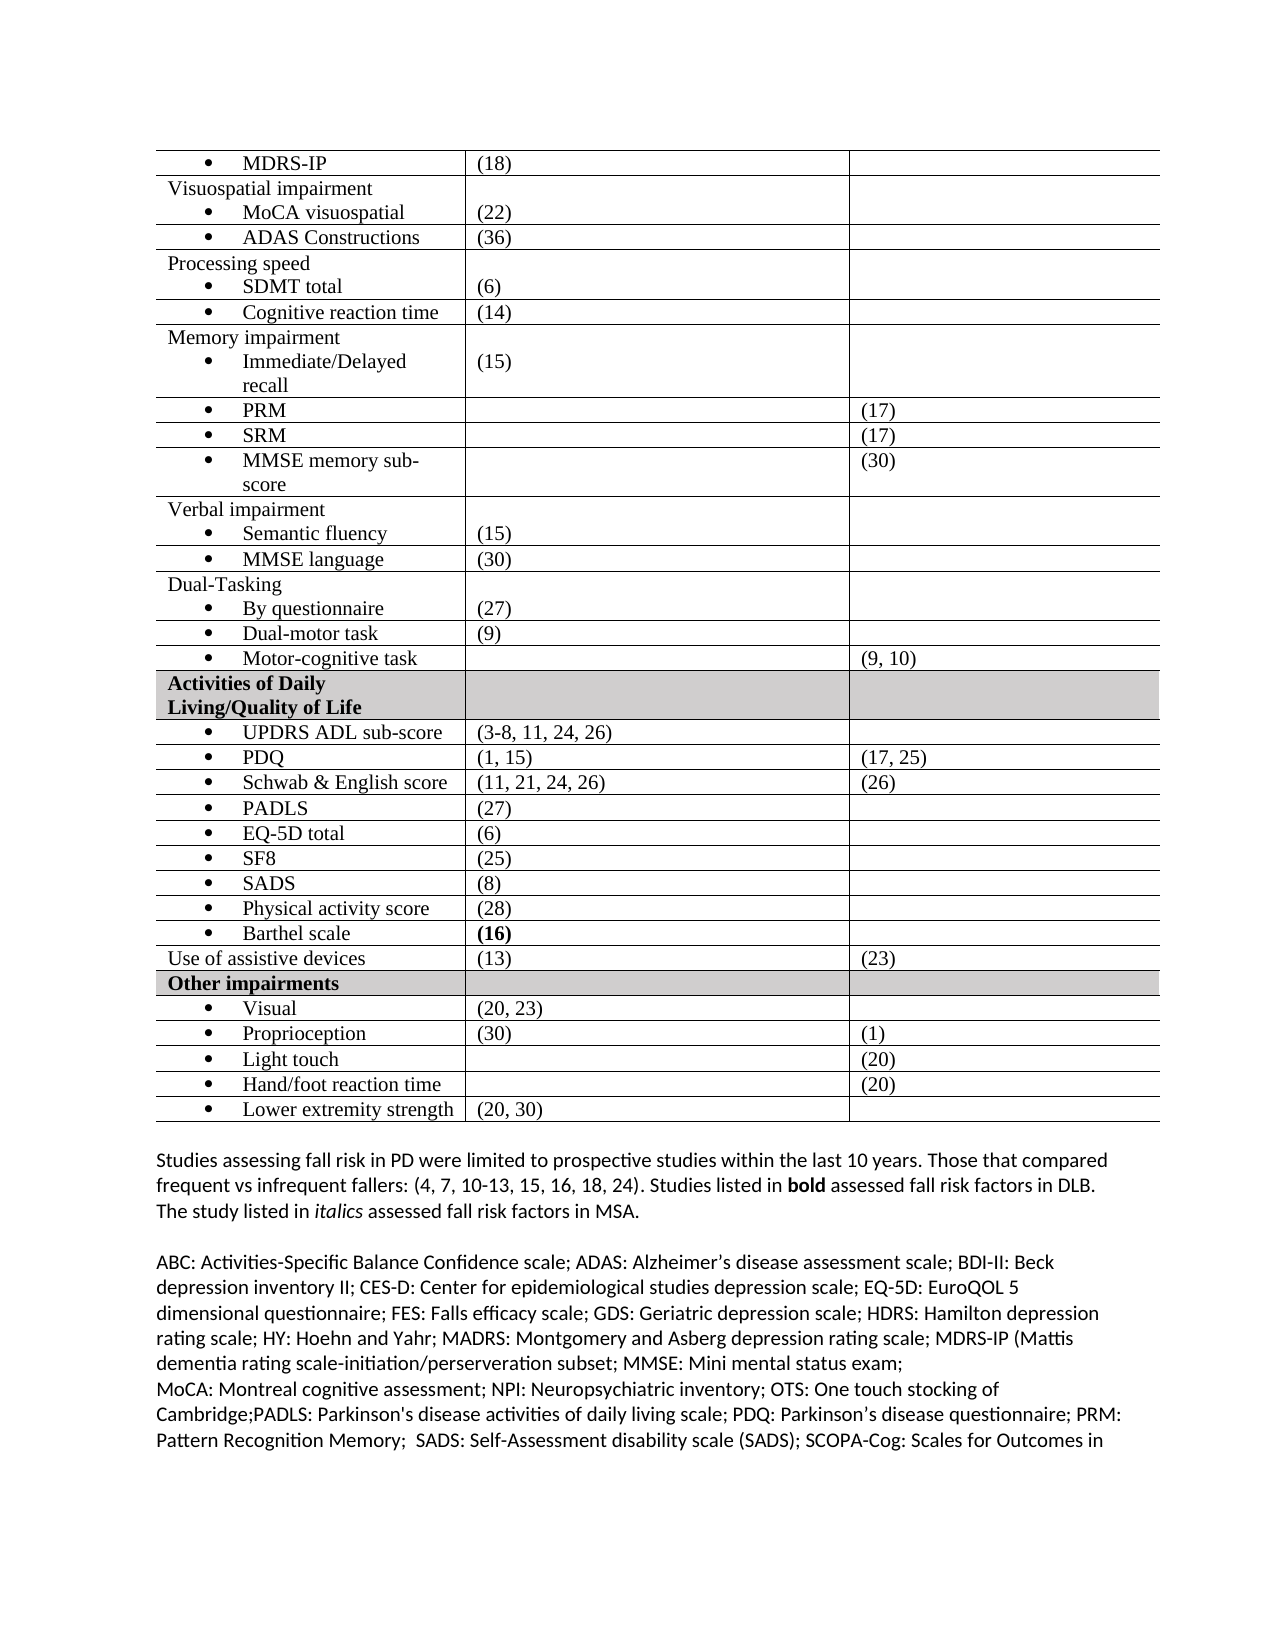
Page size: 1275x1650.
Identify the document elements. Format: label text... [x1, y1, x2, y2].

table_cell [466, 423, 849, 447]
table_cell ADAS Constructions [156, 225, 465, 249]
table_cell [850, 671, 1159, 719]
table_cell Dual-motor task [156, 621, 465, 645]
table_cell (20, 23) [466, 996, 849, 1020]
table_cell [850, 250, 1159, 298]
table_cell [850, 572, 1159, 620]
table_cell SRM [156, 423, 465, 447]
table_cell Visual [156, 996, 465, 1020]
table_cell (17) [850, 423, 1159, 447]
table_cell (23) [850, 946, 1159, 970]
table_cell (16) [466, 921, 849, 945]
table_cell [466, 1046, 849, 1071]
table_cell [850, 325, 1159, 397]
table_cell [466, 646, 849, 670]
text ABC: Activities-Specific Balance Confidence scale; ADAS: Alzheimer’s disease assessment scale; BDI-II: Beck depression inventory II; CES-D: Center for epidemiological studies depression scale; EQ-5D: EuroQOL 5 dimensional questionnaire; FES: Falls efficacy scale; GDS: Geriatric depression scale; HDRS: Hamilton depression rating scale; HY: Hoehn and Yahr; MADRS: Montgomery and Asberg depression rating scale; MDRS-IP (Mattis dementia rating scale-initiation/perserveration subset; MMSE: Mini mental status exam; [156, 1249, 1125, 1376]
table_cell [850, 846, 1159, 870]
table_cell (30) [466, 1021, 849, 1045]
table_cell PRM [156, 398, 465, 422]
table_cell (20, 30) [466, 1097, 849, 1121]
table_cell [850, 151, 1159, 175]
table_cell [466, 1072, 849, 1096]
table_cell (14) [466, 300, 849, 324]
table_cell Activities of Daily Living/Quality of Life [156, 671, 465, 719]
table_cell MDRS-IP [156, 151, 465, 175]
table_cell Barthel scale [156, 921, 465, 945]
table_cell Memory impairment Immediate/Delayed recall [156, 325, 465, 397]
table_cell [850, 871, 1159, 895]
table_cell (3-8, 11, 24, 26) [466, 720, 849, 744]
table_cell [850, 1097, 1159, 1121]
table_cell (27) [466, 795, 849, 819]
table_cell [850, 896, 1159, 920]
table_cell (11, 21, 24, 26) [466, 770, 849, 794]
table_cell Cognitive reaction time [156, 300, 465, 324]
table_cell (36) [466, 225, 849, 249]
table_cell [850, 996, 1159, 1020]
table_cell (1, 15) [466, 745, 849, 769]
text Studies assessing fall risk in PD were limited to prospective studies within the last 10 years. Those that compared frequent vs infrequent fallers: (4, 7, 10-13, 15, 16, 18, 24). Studies listed in bold assessed fall risk factors in DLB. The study listed in italics assessed fall risk factors in MSA. [156, 1147, 1125, 1223]
table_cell [850, 720, 1159, 744]
table_cell Physical activity score [156, 896, 465, 920]
table_cell (30) [466, 546, 849, 571]
table_cell [466, 448, 849, 496]
table_cell (18) [466, 151, 849, 175]
table_cell SADS [156, 871, 465, 895]
table_cell [850, 546, 1159, 571]
table_cell SF8 [156, 846, 465, 870]
table_cell (25) [466, 846, 849, 870]
table_cell Schwab & English score [156, 770, 465, 794]
table_cell [850, 795, 1159, 819]
table_cell (28) [466, 896, 849, 920]
table_cell Proprioception [156, 1021, 465, 1045]
table_cell [466, 398, 849, 422]
table_cell (20) [850, 1046, 1159, 1071]
table_cell [850, 921, 1159, 945]
table_cell Light touch [156, 1046, 465, 1071]
table_cell PADLS [156, 795, 465, 819]
table_cell [850, 971, 1159, 995]
table_cell [850, 176, 1159, 224]
table_cell (30) [850, 448, 1159, 496]
table_cell Dual-Tasking By questionnaire [156, 572, 465, 620]
table_cell (1) [850, 1021, 1159, 1045]
table_cell Motor-cognitive task [156, 646, 465, 670]
table_cell Visuospatial impairment MoCA visuospatial [156, 176, 465, 224]
table_cell Processing speed SDMT total [156, 250, 465, 298]
table_cell [466, 971, 849, 995]
table_cell [850, 621, 1159, 645]
table_cell Verbal impairment Semantic fluency [156, 497, 465, 545]
table_cell [850, 300, 1159, 324]
table_cell Hand/foot reaction time [156, 1072, 465, 1096]
table_cell [850, 497, 1159, 545]
table_cell (17, 25) [850, 745, 1159, 769]
table_cell (17) [850, 398, 1159, 422]
table_cell (8) [466, 871, 849, 895]
table_cell (22) [466, 176, 849, 224]
table_cell EQ-5D total [156, 821, 465, 844]
table_cell MMSE memory sub-score [156, 448, 465, 496]
table_cell [850, 821, 1159, 844]
table_cell (13) [466, 946, 849, 970]
table_cell (26) [850, 770, 1159, 794]
table_cell PDQ [156, 745, 465, 769]
table_cell MMSE language [156, 546, 465, 571]
table_cell (9, 10) [850, 646, 1159, 670]
table_cell (15) [466, 325, 849, 397]
table_cell (20) [850, 1072, 1159, 1096]
table_cell (27) [466, 572, 849, 620]
table_cell [850, 225, 1159, 249]
table_cell (6) [466, 250, 849, 298]
table_cell [466, 671, 849, 719]
table_cell (9) [466, 621, 849, 645]
table_cell (15) [466, 497, 849, 545]
table_cell Lower extremity strength [156, 1097, 465, 1121]
table_cell (6) [466, 821, 849, 844]
table_cell Use of assistive devices [156, 946, 465, 970]
table_cell UPDRS ADL sub-score [156, 720, 465, 744]
table_cell Other impairments [156, 971, 465, 995]
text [156, 1376, 1125, 1452]
